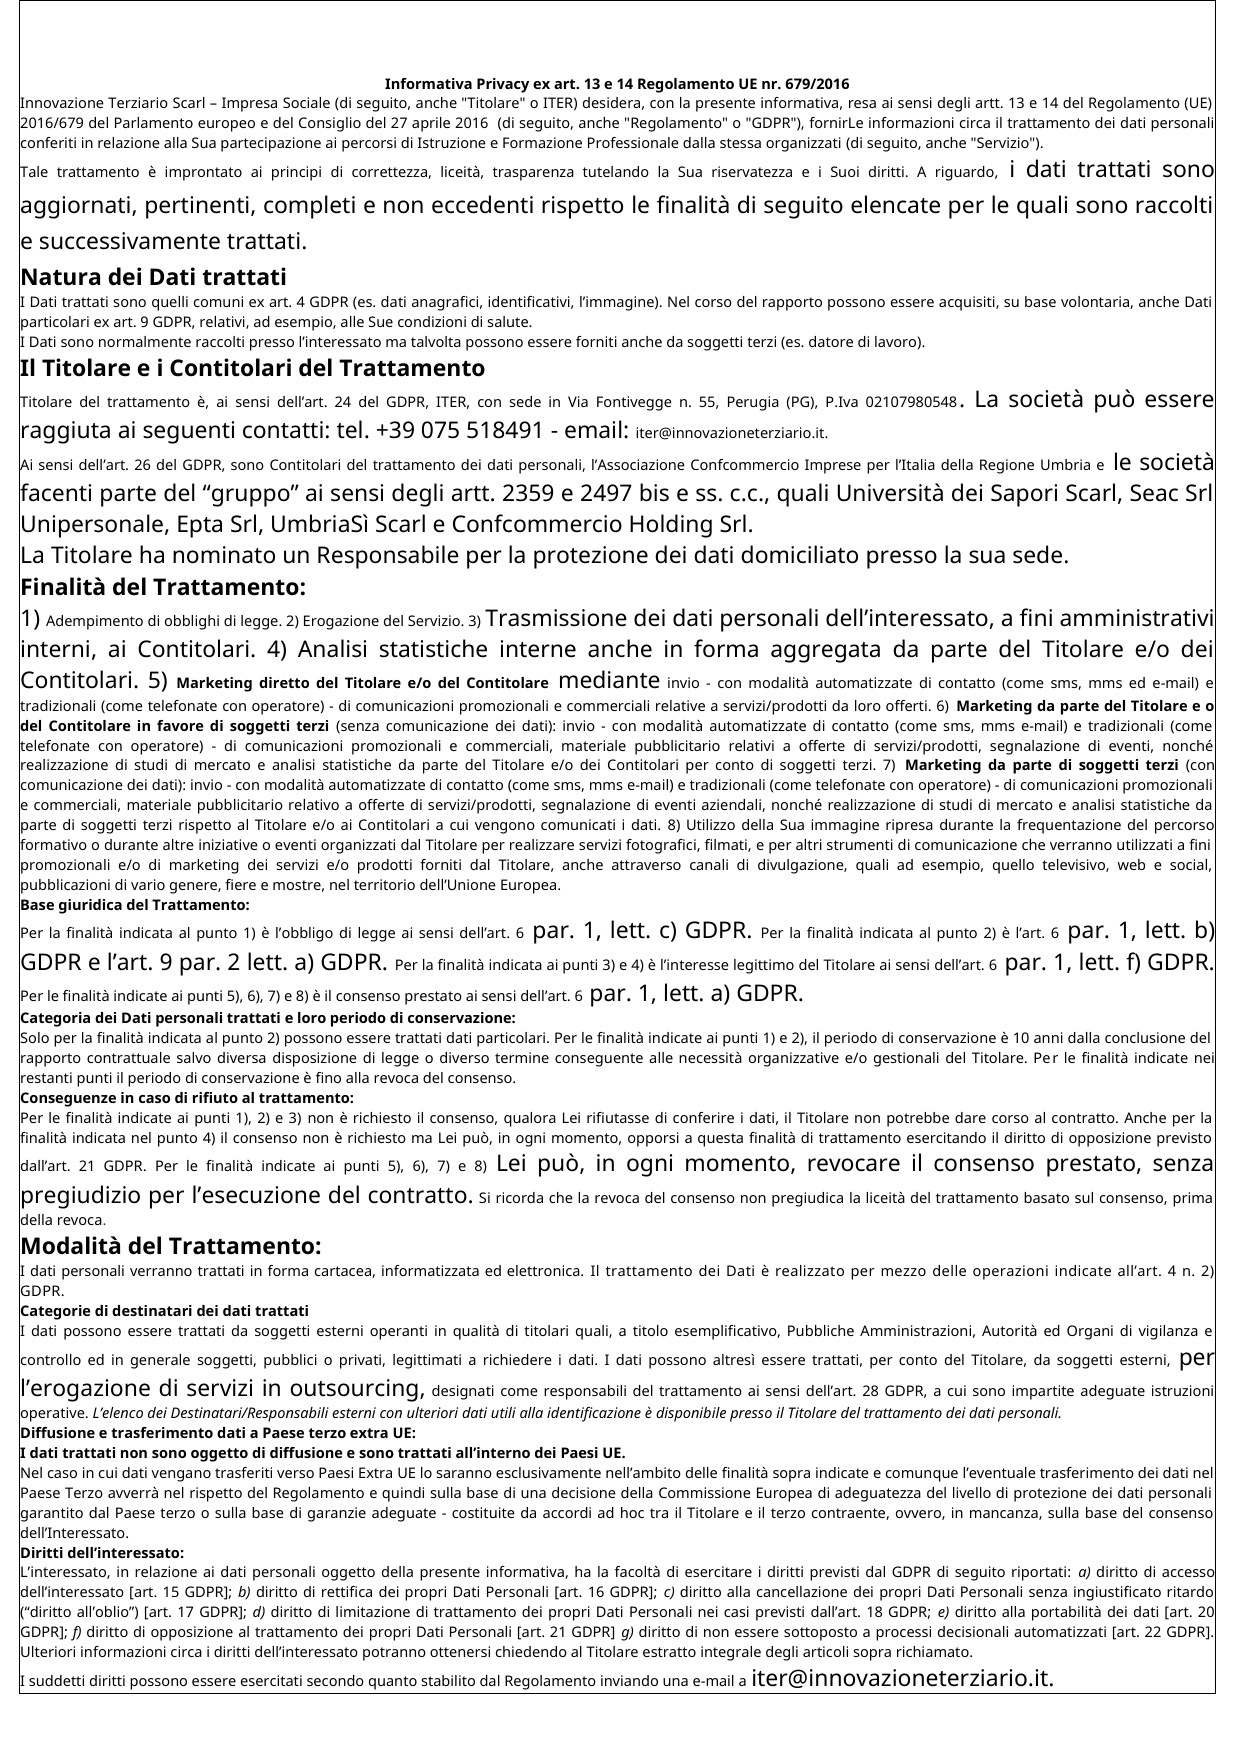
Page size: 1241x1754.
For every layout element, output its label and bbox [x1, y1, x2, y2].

table_cell [20, 1, 1215, 1693]
